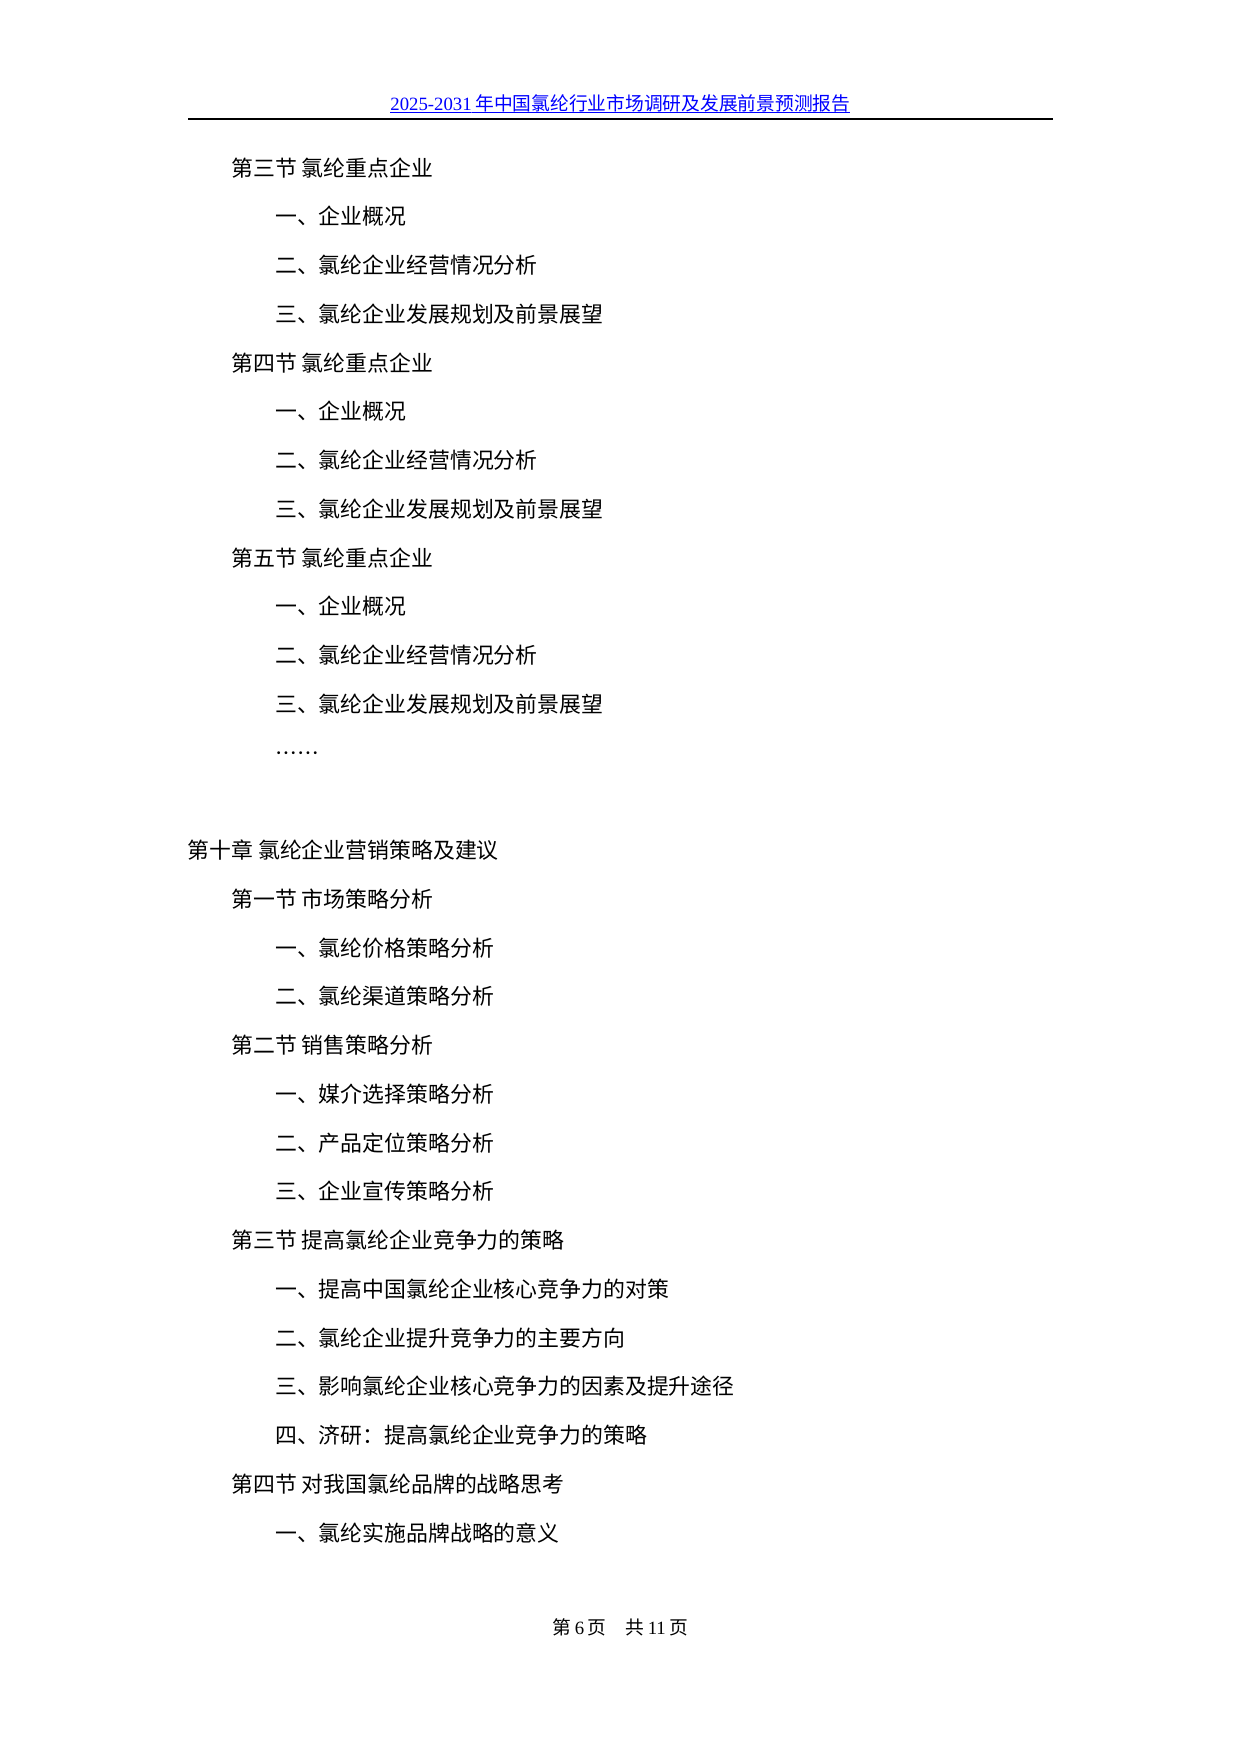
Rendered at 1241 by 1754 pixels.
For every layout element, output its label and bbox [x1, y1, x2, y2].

text [187, 150, 1053, 1548]
